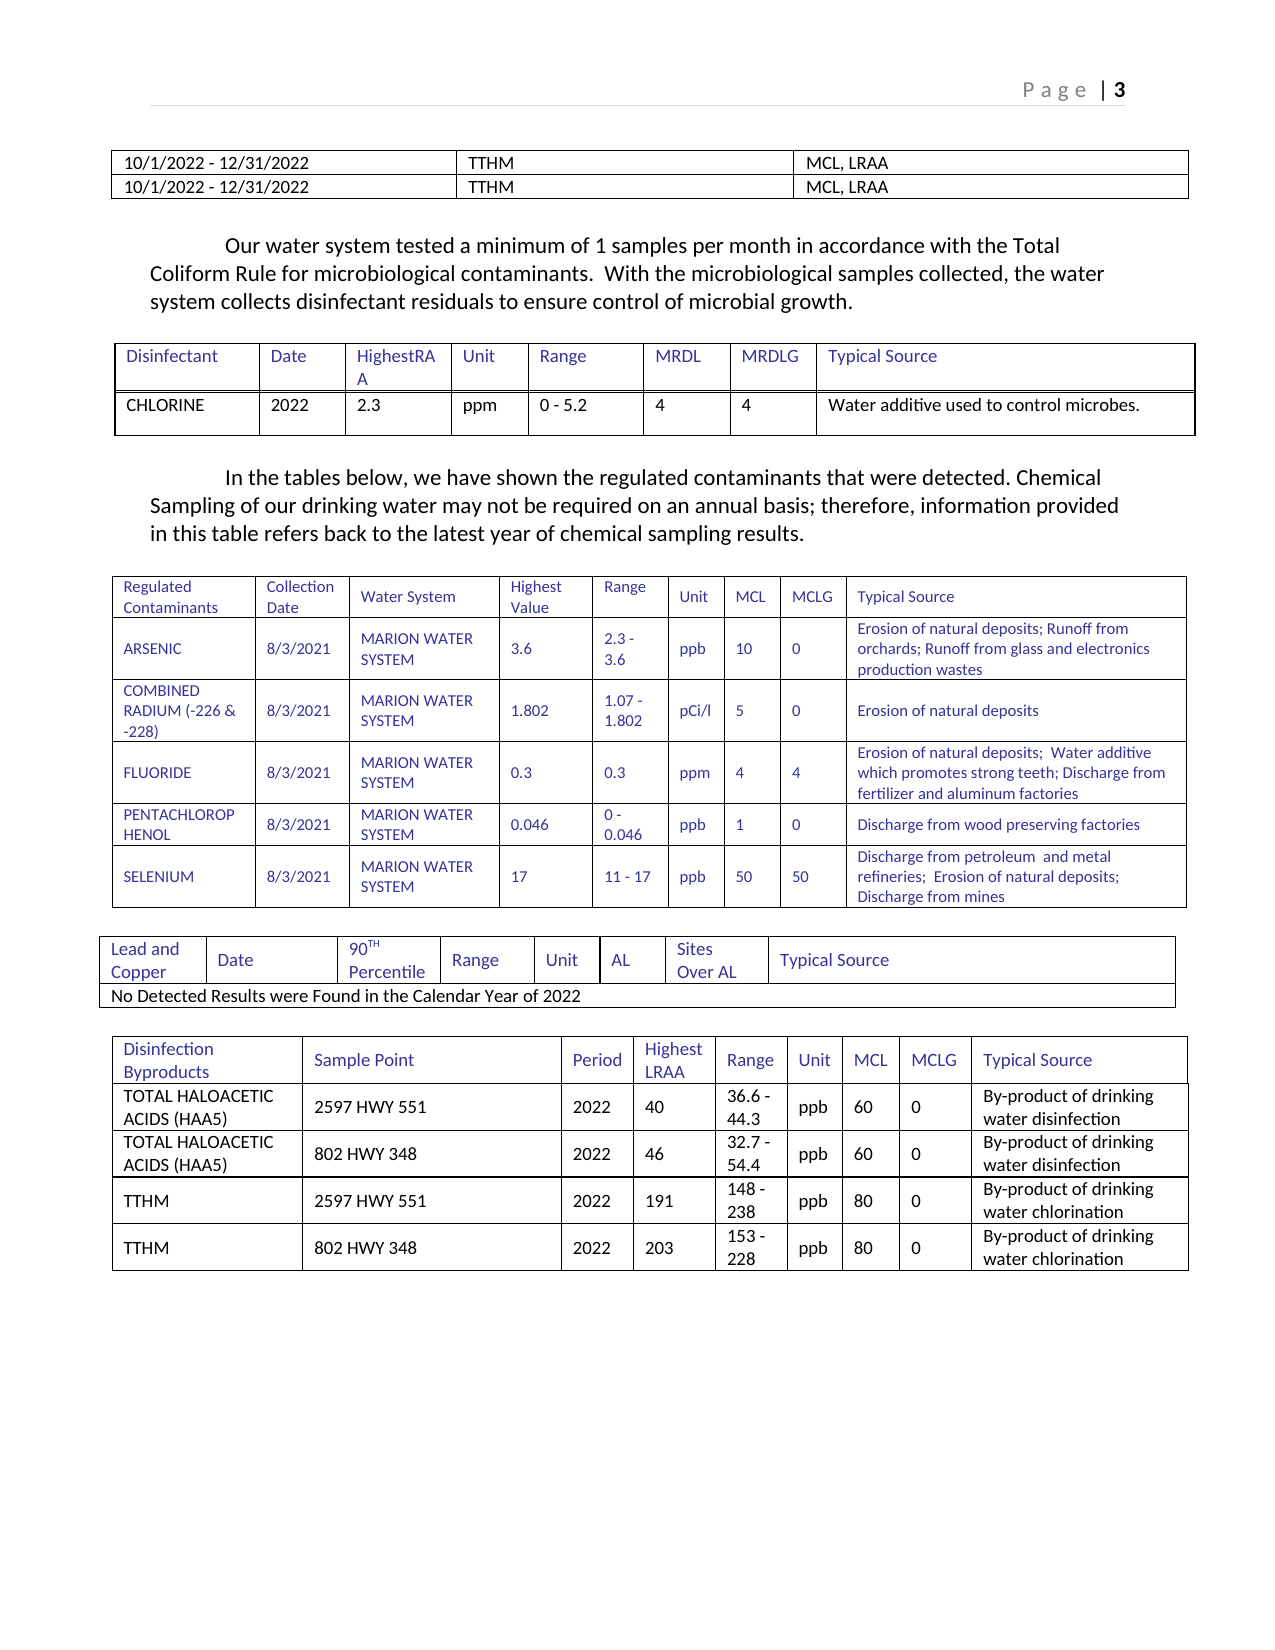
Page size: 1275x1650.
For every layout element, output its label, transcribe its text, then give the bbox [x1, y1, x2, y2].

table_header Unit [669, 577, 724, 617]
table_cell 0 [781, 618, 846, 679]
table_cell SELENIUM [113, 846, 255, 907]
table_cell 191 [634, 1178, 715, 1223]
table_header 90TH Percentile [338, 937, 440, 983]
table_cell ppm [452, 393, 528, 434]
table_cell 2.3 [346, 393, 451, 434]
table_cell 8/3/2021 [256, 804, 349, 845]
table_cell MARION WATER SYSTEM [350, 804, 499, 845]
table_cell 11 - 17 [593, 846, 668, 907]
table_cell CHLORINE [116, 393, 259, 434]
table_cell 46 [634, 1131, 715, 1176]
table_header MCLG [781, 577, 846, 617]
table_cell Discharge from wood preserving factories [847, 804, 1186, 845]
table_cell 3.6 [500, 618, 592, 679]
table_header MRDLG [731, 344, 816, 390]
table_cell 203 [634, 1224, 715, 1270]
table_cell 0 - 0.046 [593, 804, 668, 845]
table_header Range [716, 1037, 787, 1083]
table_cell 802 HWY 348 [303, 1224, 561, 1270]
table_cell 50 [781, 846, 846, 907]
table_header Typical Source [817, 344, 1194, 390]
table_cell 10/1/2022 - 12/31/2022 [112, 175, 456, 198]
table_cell Erosion of natural deposits [847, 680, 1186, 741]
table_cell TTHM [457, 151, 793, 174]
table_header Disinfectant [116, 344, 259, 390]
table_cell 2022 [562, 1084, 633, 1129]
table_cell 2022 [562, 1178, 633, 1223]
table_cell pCi/l [669, 680, 724, 741]
table_cell By-product of drinking water disinfection [972, 1131, 1188, 1176]
table_cell 0 - 5.2 [529, 393, 643, 434]
table_header Disinfection Byproducts [113, 1037, 302, 1083]
table_cell TTHM [113, 1224, 302, 1270]
table_cell No Detected Results were Found in the Calendar Year of 2022 [100, 984, 1175, 1007]
table_header [725, 577, 780, 617]
table_cell 2597 HWY 551 [303, 1178, 561, 1223]
table_cell ppb [788, 1084, 842, 1129]
table_cell MARION WATER SYSTEM [350, 742, 499, 803]
table_cell FLUORIDE [113, 742, 255, 803]
table_cell 2.3 - 3.6 [593, 618, 668, 679]
text Our water system tested a minimum of 1 samples per month in accordance with the Total Coliform Rule for microbiological contaminants. With the microbiological samples collected, the water system collects disinfectant residuals to ensure control of microbial growth. [150, 231, 1125, 315]
table_cell MCL, LRAA [794, 175, 1188, 198]
table_cell 8/3/2021 [256, 618, 349, 679]
table_header Lead and Copper [100, 937, 206, 983]
table_cell ppb [788, 1131, 842, 1176]
table_cell By-product of drinking water disinfection [972, 1084, 1188, 1129]
table_cell TOTAL HALOACETIC ACIDS (HAA5) [113, 1131, 302, 1176]
table_cell ppb [669, 846, 724, 907]
table_cell 0.3 [500, 742, 592, 803]
table_cell 8/3/2021 [256, 742, 349, 803]
table_cell 4 [731, 393, 816, 434]
table_cell 2022 [562, 1131, 633, 1176]
table_cell 153 - 228 [716, 1224, 787, 1270]
text In the tables below, we have shown the regulated contaminants that were detected. Chemical Sampling of our drinking water may not be required on an annual basis; therefore, information provided in this table refers back to the latest year of chemical sampling results. [150, 463, 1125, 548]
table_cell 2022 [562, 1224, 633, 1270]
table_header Typical Source [769, 937, 1175, 983]
table_cell 36.6 - 44.3 [716, 1084, 787, 1129]
table_cell 0 [781, 680, 846, 741]
table_cell PENTACHLOROPHENOL [113, 804, 255, 845]
table_header MRDL [644, 344, 730, 390]
table_cell 0 [781, 804, 846, 845]
table_cell MCL, LRAA [794, 151, 1188, 174]
table_header HighestRAA [346, 344, 451, 390]
table_header Sites Over AL [666, 937, 768, 983]
table_cell 8/3/2021 [256, 846, 349, 907]
table_cell 32.7 - 54.4 [716, 1131, 787, 1176]
table_cell Erosion of natural deposits; Water additive which promotes strong teeth; Discharge from fertilizer and aluminum factories [847, 742, 1186, 803]
table_cell 10 [725, 618, 780, 679]
table_cell By-product of drinking water chlorination [972, 1178, 1188, 1223]
table_cell TTHM [457, 175, 793, 198]
table_cell ARSENIC [113, 618, 255, 679]
table_header Highest LRAA [634, 1037, 715, 1083]
table_cell 10/1/2022 - 12/31/2022 [112, 151, 456, 174]
table_header Regulated Contaminants [113, 577, 255, 617]
table_cell 4 [781, 742, 846, 803]
table_cell 2022 [260, 393, 345, 434]
table_header Collection Date [256, 577, 349, 617]
table_cell 17 [500, 846, 592, 907]
table_cell ppb [669, 804, 724, 845]
table_cell 802 HWY 348 [303, 1131, 561, 1176]
table_cell 60 [843, 1131, 899, 1176]
table_cell 2597 HWY 551 [303, 1084, 561, 1129]
table_cell 80 [843, 1224, 899, 1270]
table_cell 4 [644, 393, 730, 434]
table_header Water System [350, 577, 499, 617]
table_header AL [601, 937, 665, 983]
table_header Date [207, 937, 337, 983]
table_cell MARION WATER SYSTEM [350, 680, 499, 741]
table_cell 8/3/2021 [256, 680, 349, 741]
table_cell 0 [900, 1131, 971, 1176]
table_cell COMBINED RADIUM (-226 & -228) [113, 680, 255, 741]
table_cell 0.046 [500, 804, 592, 845]
table_cell 5 [725, 680, 780, 741]
table_cell 1.802 [500, 680, 592, 741]
table_header Range [529, 344, 643, 390]
table_header Unit [788, 1037, 842, 1083]
table_header Unit [452, 344, 528, 390]
table_header Typical Source [847, 577, 1186, 617]
table_cell 148 - 238 [716, 1178, 787, 1223]
table_cell ppb [788, 1178, 842, 1223]
table_header Sample Point [303, 1037, 561, 1083]
table_header Range [441, 937, 534, 983]
table_cell TTHM [113, 1178, 302, 1223]
table_cell 0.3 [593, 742, 668, 803]
table_cell ppb [788, 1224, 842, 1270]
table_cell Erosion of natural deposits; Runoff from orchards; Runoff from glass and electronics production wastes [847, 618, 1186, 679]
table_cell 4 [725, 742, 780, 803]
table_cell 1.07 - 1.802 [593, 680, 668, 741]
table_cell By-product of drinking water chlorination [972, 1224, 1188, 1270]
table_header Typical Source [972, 1037, 1187, 1083]
table_cell 1 [725, 804, 780, 845]
table_cell 0 [900, 1084, 971, 1129]
table_cell Water additive used to control microbes. [817, 393, 1194, 434]
table_header Unit [535, 937, 599, 983]
table_cell ppm [669, 742, 724, 803]
table_cell ppb [669, 618, 724, 679]
table_cell MARION WATER SYSTEM [350, 846, 499, 907]
table_cell 50 [725, 846, 780, 907]
table_cell MARION WATER SYSTEM [350, 618, 499, 679]
table_cell 60 [843, 1084, 899, 1129]
table_header Range [593, 577, 668, 617]
table_header Period [562, 1037, 633, 1083]
table_header Highest Value [500, 577, 592, 617]
table_header [843, 1037, 899, 1083]
table_cell 40 [634, 1084, 715, 1129]
table_cell TOTAL HALOACETIC ACIDS (HAA5) [113, 1084, 302, 1129]
table_cell Discharge from petroleum and metal refineries; Erosion of natural deposits; Discharge from mines [847, 846, 1186, 907]
table_header MCLG [900, 1037, 971, 1083]
table_cell 0 [900, 1178, 971, 1223]
table_header Date [260, 344, 345, 390]
table_cell 0 [900, 1224, 971, 1270]
table_cell 80 [843, 1178, 899, 1223]
